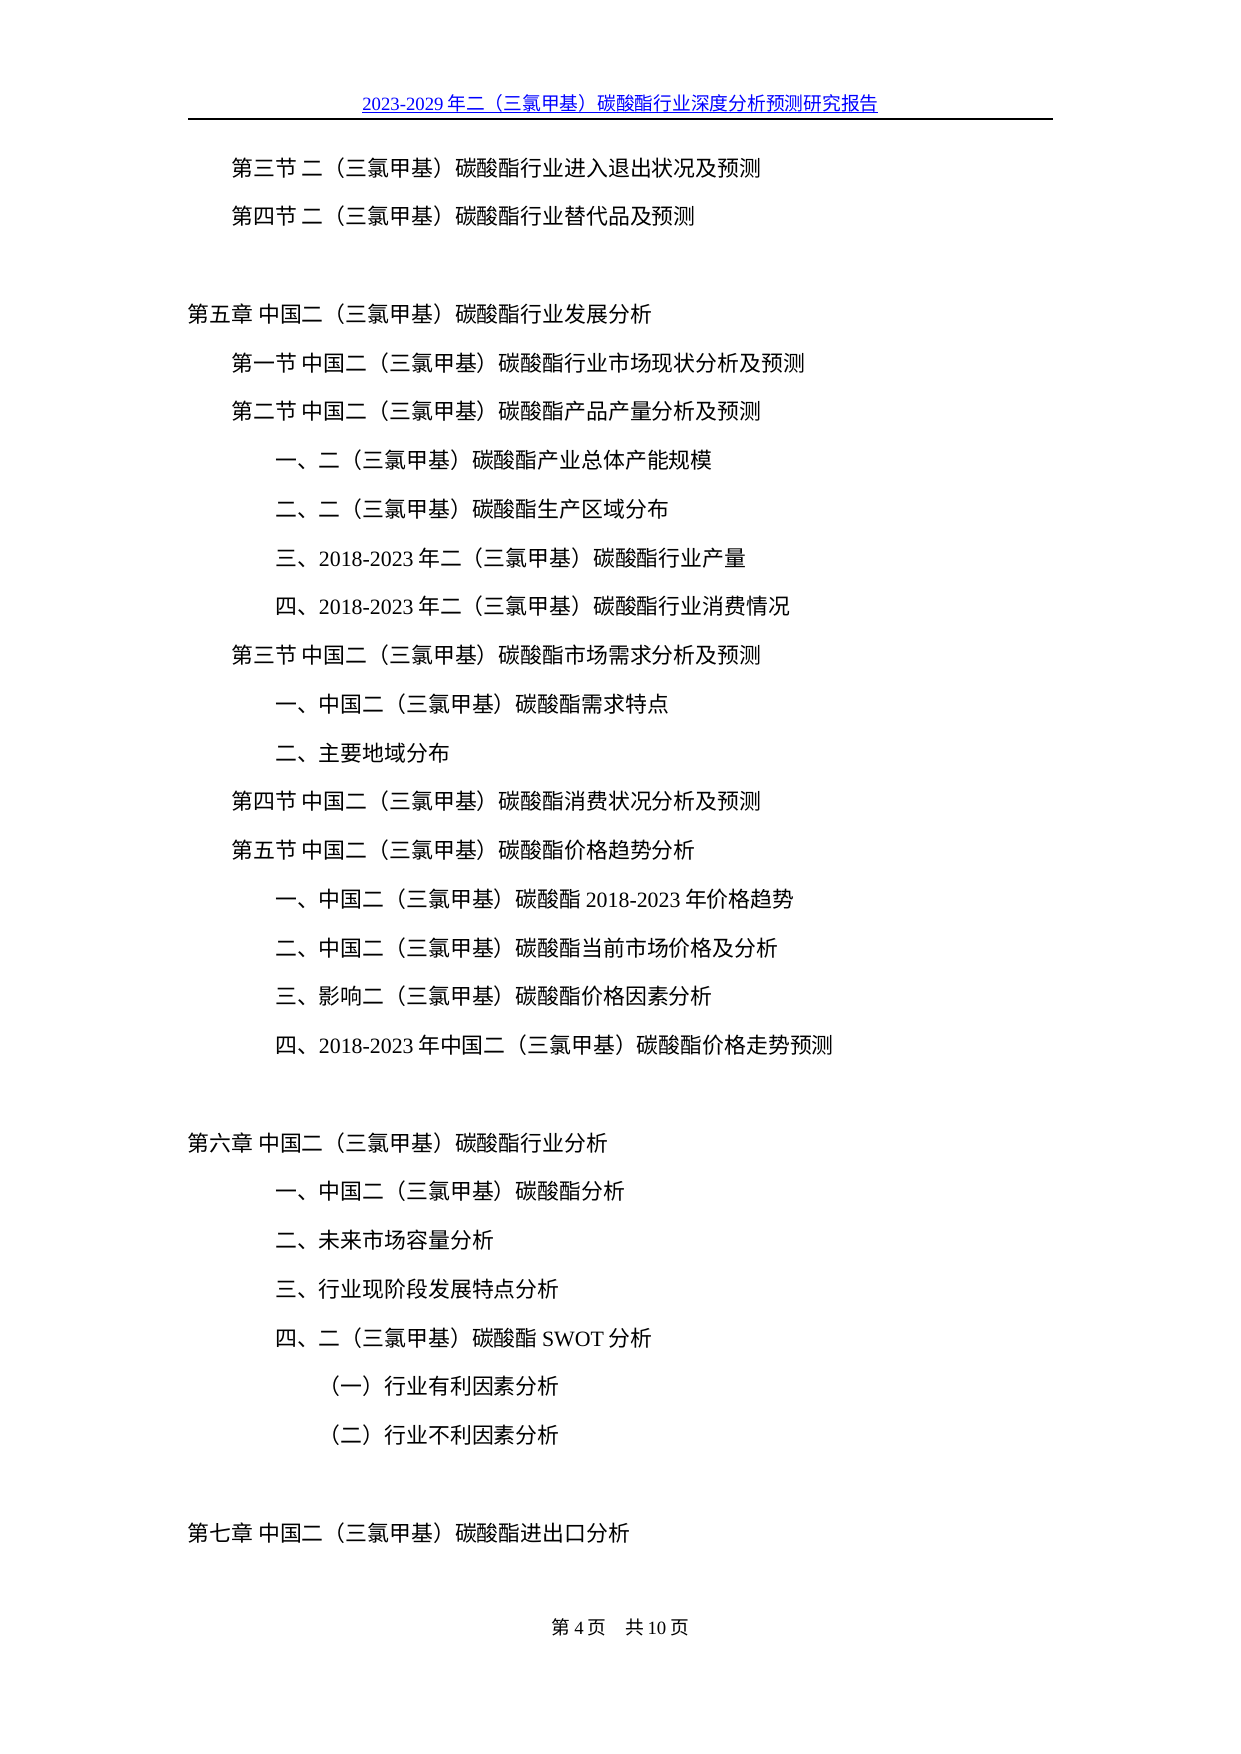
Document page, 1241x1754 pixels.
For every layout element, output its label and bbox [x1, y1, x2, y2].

text [187, 150, 1053, 1548]
